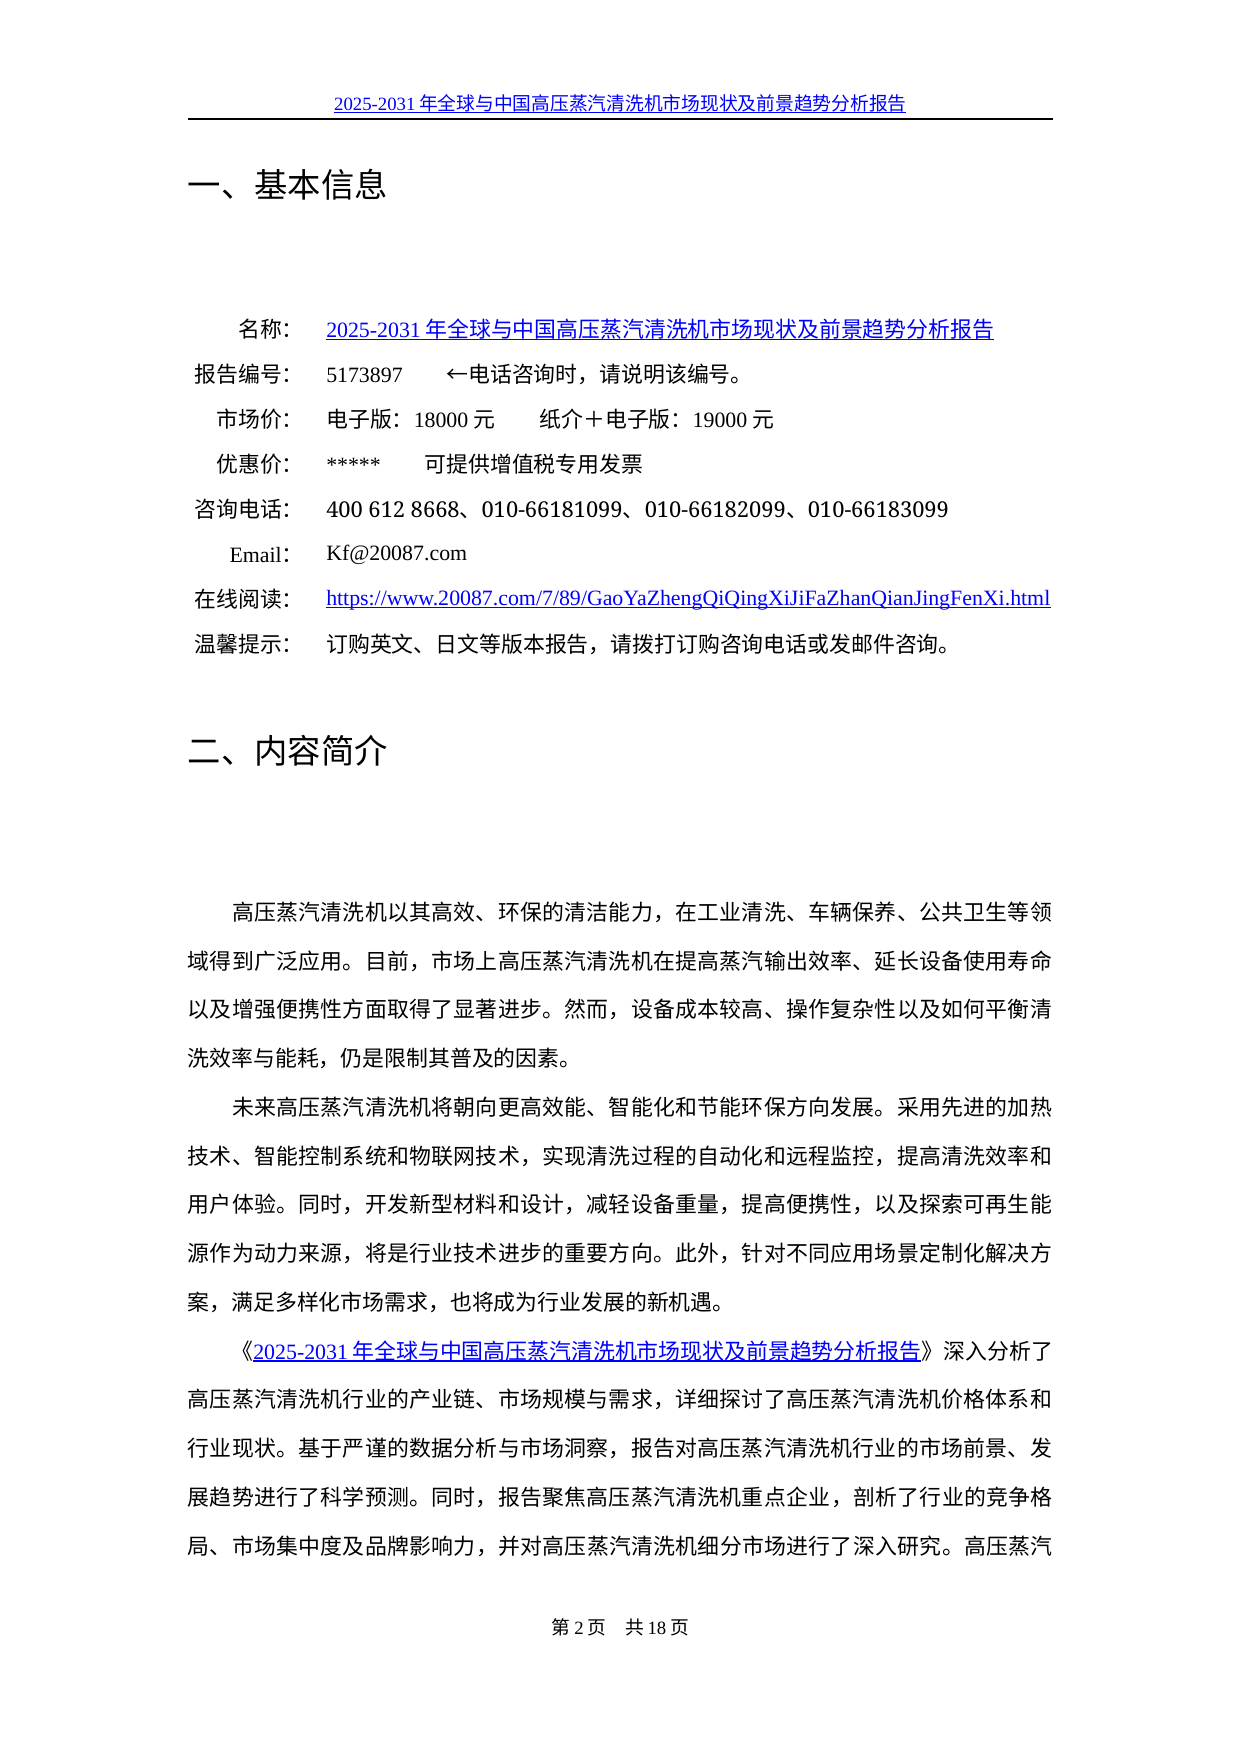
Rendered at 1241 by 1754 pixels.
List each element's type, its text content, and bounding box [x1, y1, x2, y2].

table_cell 电子版：18000 元 纸介＋电子版：19000 元 [315, 402, 1073, 447]
table_cell 400 612 8668、010-66181099、010-66182099、010-66183099 [315, 492, 1073, 537]
table_cell [315, 582, 1073, 627]
table_header 2025-2031年全球与中国高压蒸汽清洗机市场现状及前景趋势分析报告 [315, 312, 1073, 357]
table_cell 咨询电话： [167, 492, 315, 537]
table_cell ***** 可提供增值税专用发票 [315, 447, 1073, 492]
title 二、内容简介 [187, 717, 1053, 782]
table_cell 报告编号： [167, 357, 315, 402]
table_cell 市场价： [167, 402, 315, 447]
table_cell 5173897 ←电话咨询时，请说明该编号。 [315, 357, 1073, 402]
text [187, 894, 1053, 1561]
table_cell 在线阅读： [167, 582, 315, 627]
table_cell 订购英文、日文等版本报告，请拨打订购咨询电话或发邮件咨询。 [315, 627, 1073, 672]
table_cell Kf@20087.com [315, 537, 1073, 582]
table_cell 温馨提示： [167, 627, 315, 672]
table_cell Email： [167, 537, 315, 582]
table_header 名称： [167, 312, 315, 357]
table_cell 优惠价： [167, 447, 315, 492]
title 一、基本信息 [187, 150, 1053, 215]
